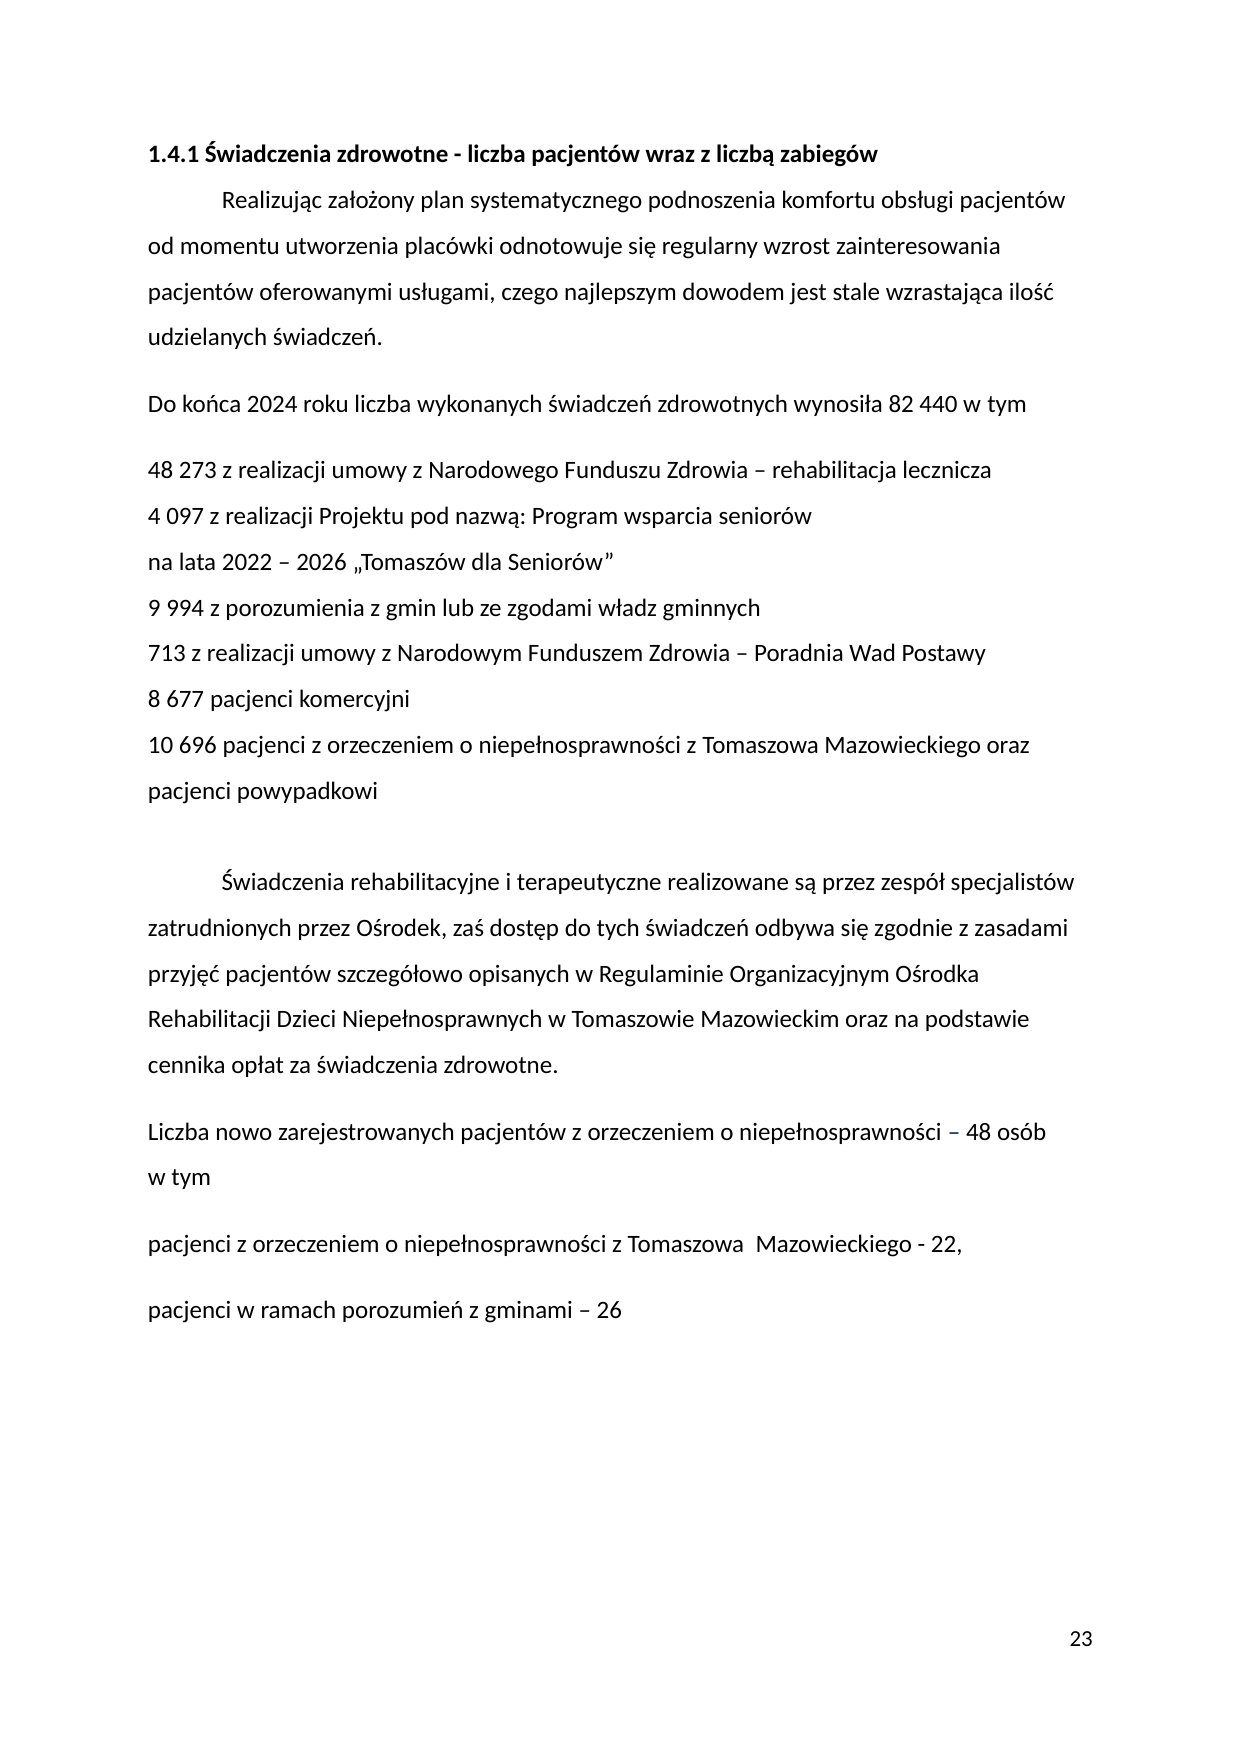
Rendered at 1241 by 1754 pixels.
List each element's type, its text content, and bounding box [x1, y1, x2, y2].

text Do końca 2024 roku liczba wykonanych świadczeń zdrowotnych wynosiła 82 440 w tym [148, 388, 1092, 419]
text pacjenci z orzeczeniem o niepełnosprawności z Tomaszowa Mazowieckiego - 22, [148, 1228, 1092, 1258]
text Świadczenia rehabilitacyjne i terapeutyczne realizowane są przez zespół specjalistów zatrudnionych przez Ośrodek, zaś dostęp do tych świadczeń odbywa się zgodnie z zasadami przyjęć pacjentów szczegółowo opisanych w Regulaminie Organizacyjnym Ośrodka Rehabilitacji Dzieci Niepełnosprawnych w Tomaszowie Mazowieckim oraz na podstawie cennika opłat za świadczenia zdrowotne. [148, 866, 1092, 1080]
text Realizując założony plan systematycznego podnoszenia komfortu obsługi pacjentów od momentu utworzenia placówki odnotowuje się regularny wzrost zainteresowania pacjentów oferowanymi usługami, czego najlepszym dowodem jest stale wzrastająca ilość udzielanych świadczeń. [148, 184, 1092, 352]
text pacjenci w ramach porozumień z gminami – 26 [148, 1294, 1092, 1325]
text 9 994 z porozumienia z gmin lub ze zgodami władz gminnych [148, 592, 1092, 622]
text 48 273 z realizacji umowy z Narodowego Funduszu Zdrowia – rehabilitacja lecznicza [148, 455, 1092, 485]
text 4 097 z realizacji Projektu pod nazwą: Program wsparcia seniorów na lata 2022 – 2026 „Tomaszów dla Seniorów” [148, 500, 1092, 577]
subtitle 1.4.1 Świadczenia zdrowotne - liczba pacjentów wraz z liczbą zabiegów [148, 139, 1092, 169]
text 10 696 pacjenci z orzeczeniem o niepełnosprawności z Tomaszowa Mazowieckiego oraz pacjenci powypadkowi [148, 729, 1092, 805]
text Liczba nowo zarejestrowanych pacjentów z orzeczeniem o niepełnosprawności – 48 osób w tym [148, 1116, 1092, 1192]
text 8 677 pacjenci komercyjni [148, 683, 1092, 714]
text 713 z realizacji umowy z Narodowym Funduszem Zdrowia – Poradnia Wad Postawy [148, 638, 1092, 668]
